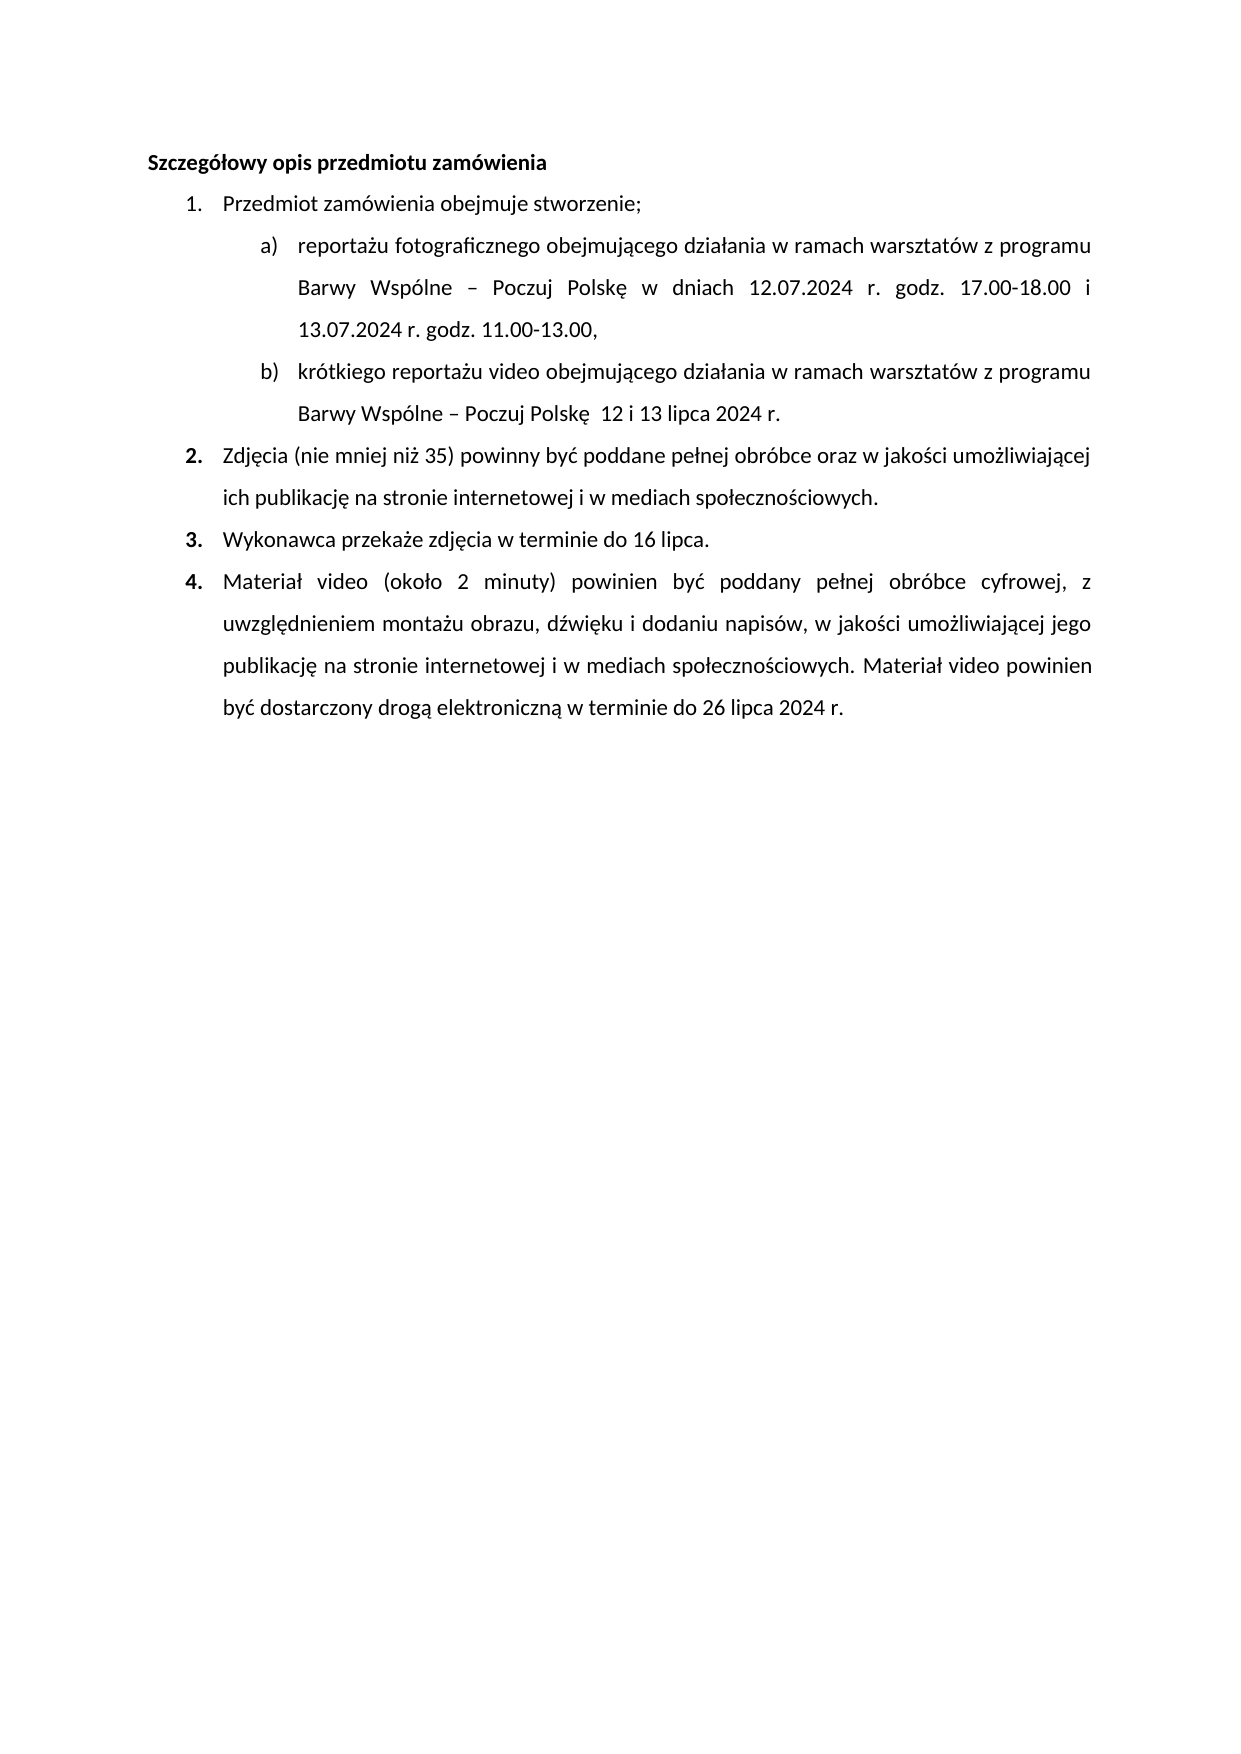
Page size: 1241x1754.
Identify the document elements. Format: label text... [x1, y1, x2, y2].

list Wykonawca przekaże zdjęcia w terminie do 16 lipca. [185, 525, 1093, 553]
list Materiał video (około 2 minuty) powinien być poddany pełnej obróbce cyfrowej, z uwzględnieniem montażu obrazu, dźwięku i dodaniu napisów, w jakości umożliwiającej jego publikację na stronie internetowej i w mediach społecznościowych. Materiał video powinien być dostarczony drogą elektroniczną w terminie do 26 lipca 2024 r. [185, 567, 1093, 721]
list reportażu fotograficznego obejmującego działania w ramach warsztatów z programu Barwy Wspólne – Poczuj Polskę w dniach 12.07.2024 r. godz. 17.00-18.00 i 13.07.2024 r. godz. 11.00-13.00, [260, 232, 1093, 343]
list Zdjęcia (nie mniej niż 35) powinny być poddane pełnej obróbce oraz w jakości umożliwiającej ich publikację na stronie internetowej i w mediach społecznościowych. [185, 441, 1093, 511]
list Przedmiot zamówienia obejmuje stworzenie; [185, 189, 1093, 218]
text Szczegółowy opis przedmiotu zamówienia [148, 148, 1093, 176]
list krótkiego reportażu video obejmującego działania w ramach warsztatów z programu Barwy Wspólne – Poczuj Polskę 12 i 13 lipca 2024 r. [260, 357, 1093, 427]
